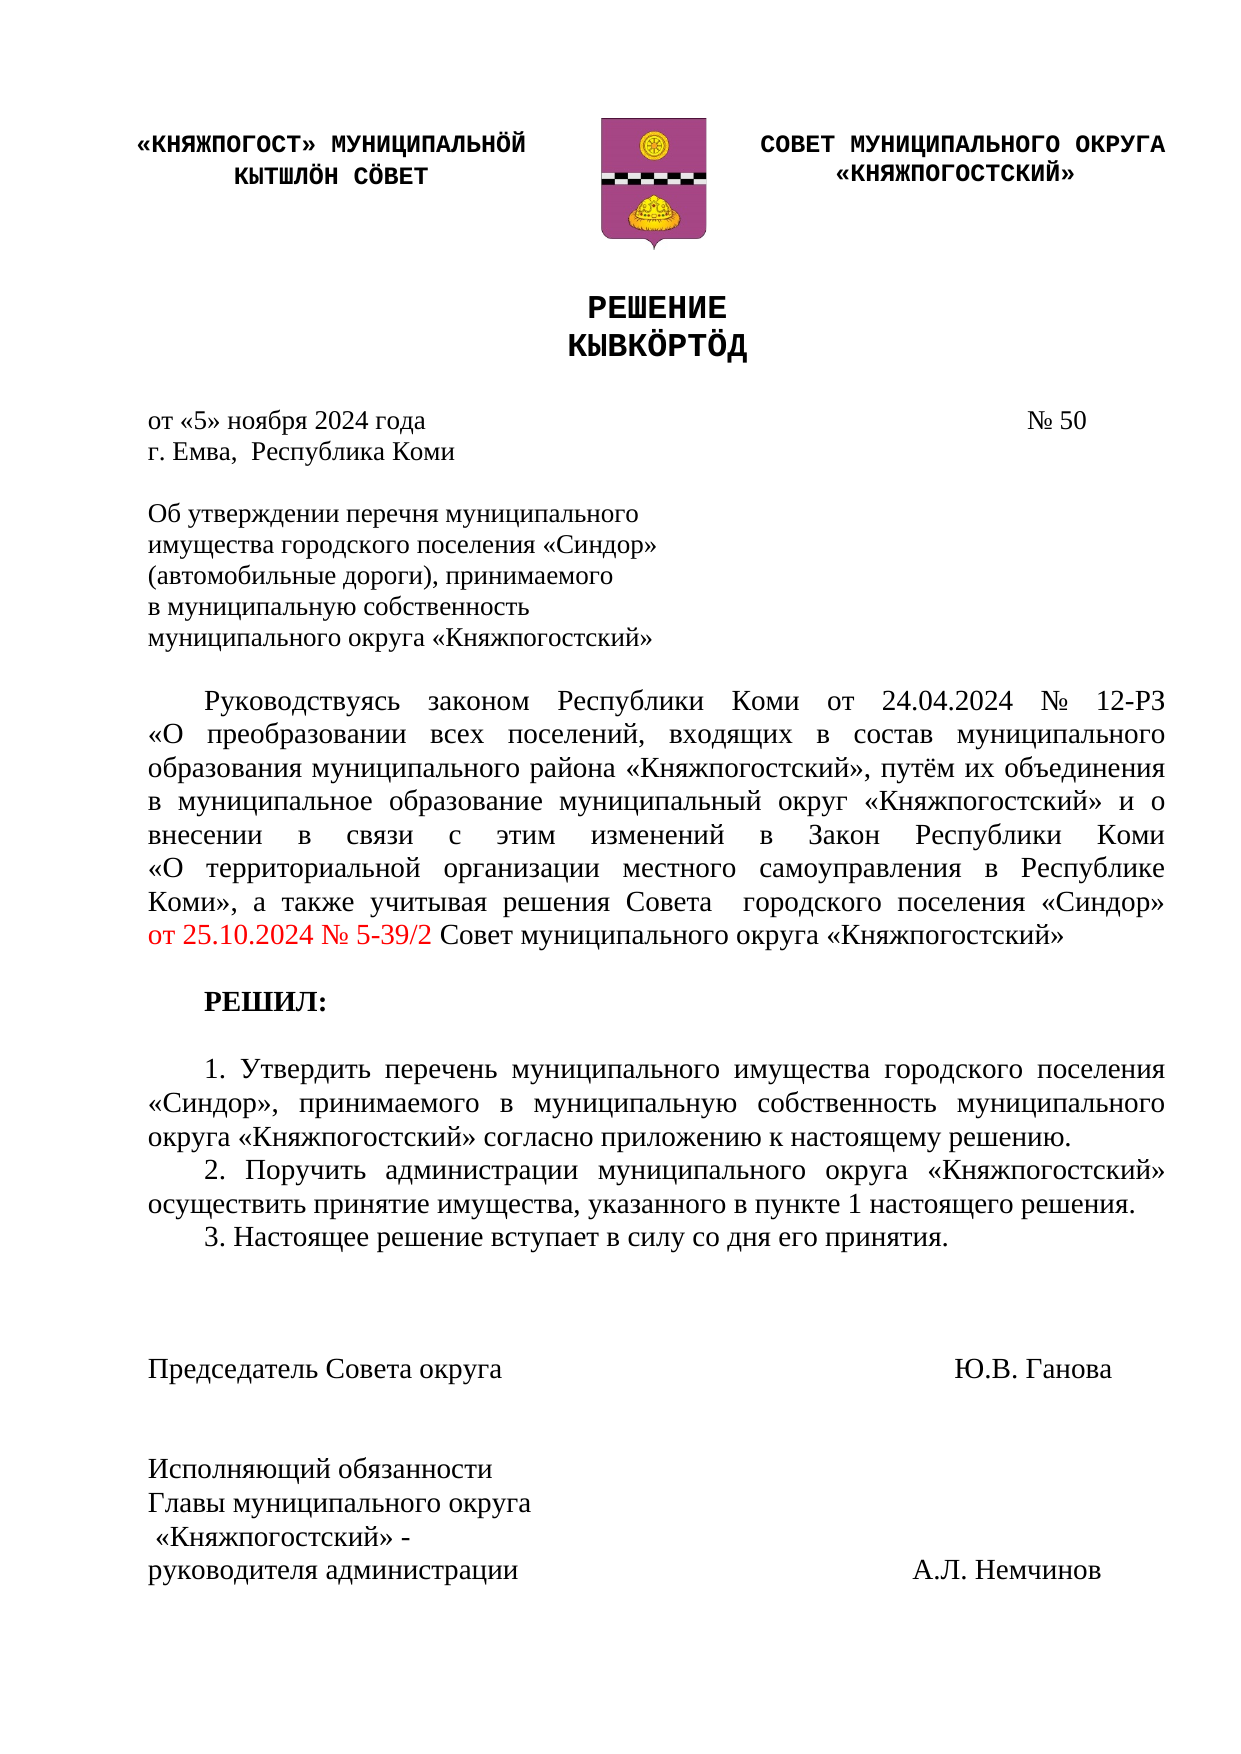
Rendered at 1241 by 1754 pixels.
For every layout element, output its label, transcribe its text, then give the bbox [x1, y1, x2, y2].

text 3. Настоящее решение вступает в силу со дня его принятия. [148, 1219, 1166, 1253]
text Об утверждении перечня муниципального [148, 497, 1166, 528]
text имущества городского поселения «Синдор» [148, 528, 1166, 559]
text муниципального округа «Княжпогостский» [148, 621, 1166, 653]
text от «5» ноября 2024 года № 50 [148, 404, 1166, 435]
text РЕШИЛ: [148, 984, 1166, 1018]
text 1. Утвердить перечень муниципального имущества городского поселения «Синдор», принимаемого в муниципальную собственность муниципального округа «Княжпогостский» согласно приложению к настоящему решению. [148, 1052, 1166, 1152]
text РЕШЕНИЕ [148, 290, 1166, 328]
text Исполняющий обязанности [148, 1452, 1166, 1485]
text г. Емва, Республика Коми [148, 435, 1166, 466]
text руководителя администрации А.Л. Немчинов [148, 1552, 1166, 1586]
text 2. Поручить администрации муниципального округа «Княжпогостский» осуществить принятие имущества, указанного в пункте 1 настоящего решения. [148, 1152, 1166, 1219]
text Главы муниципального округа [148, 1485, 1166, 1519]
text «Княжпогостский» - [148, 1519, 1166, 1552]
text Руководствуясь законом Республики Коми от 24.04.2024 № 12-РЗ «О преобразовании всех поселений, входящих в состав муниципального образования муниципального района «Княжпогостский», путём их объединения в муниципальное образование муниципальный округ «Княжпогостский» и о внесении в связи с этим изменений в Закон Республики Коми «О территориальной организации местного самоуправления в Республике Коми», а также учитывая решения Совета городского поселения «Синдор» от 25.10.2024 № 5-39/2 Совет муниципального округа «Княжпогостский» [148, 683, 1166, 951]
text (автомобильные дороги), принимаемого [148, 559, 1166, 590]
text КЫВКÖРТÖД [148, 328, 1166, 366]
text в муниципальную собственность [148, 590, 1166, 621]
picture [601, 118, 707, 250]
text Председатель Совета округа Ю.В. Ганова [148, 1351, 1166, 1384]
